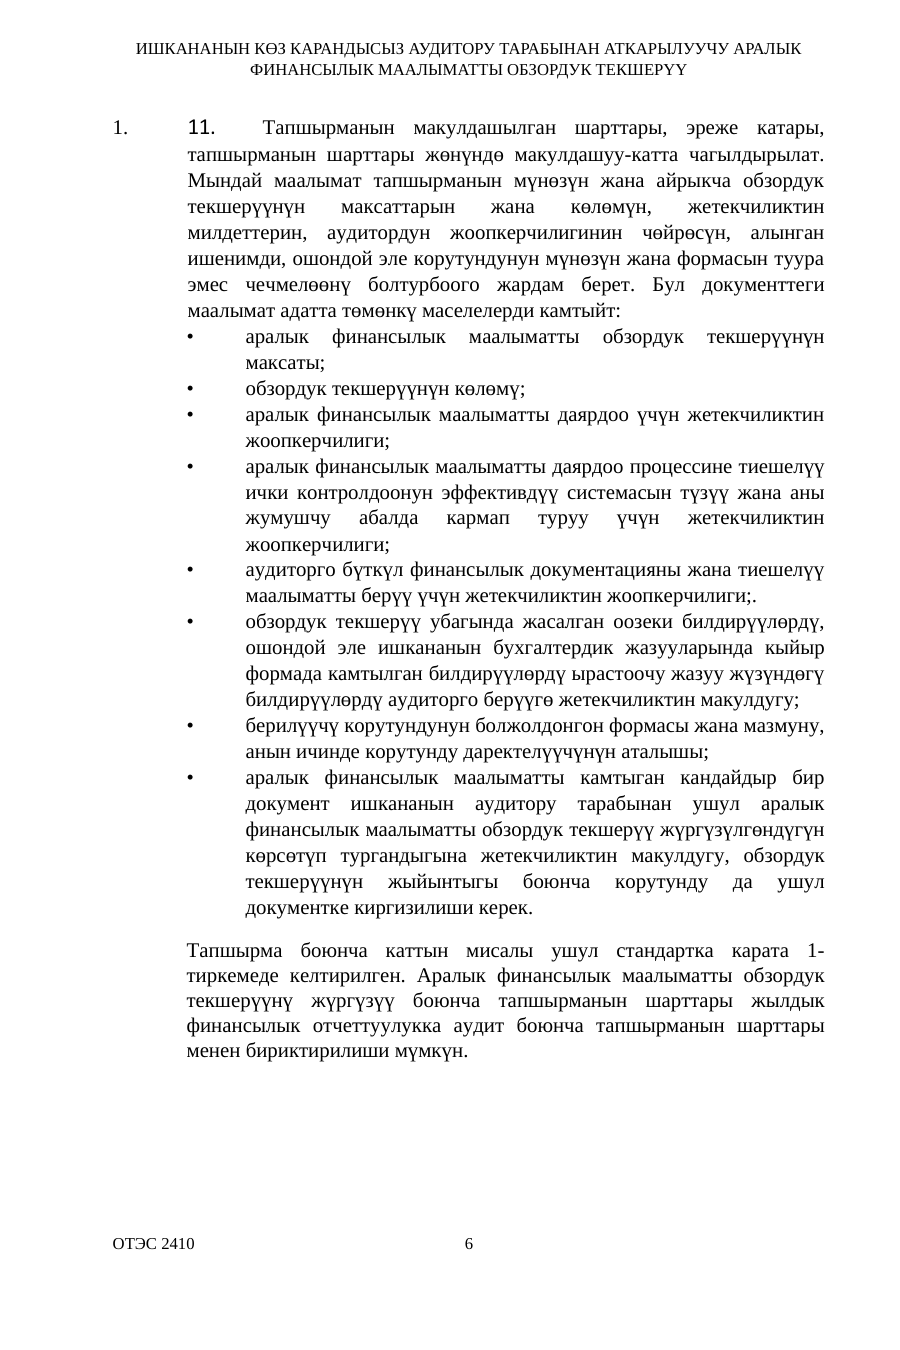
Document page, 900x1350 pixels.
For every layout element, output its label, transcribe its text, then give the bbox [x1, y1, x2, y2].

list берилүүчү корутундунун болжолдонгон формасы жана мазмуну, анын ичинде корутунду даректелүүчүнүн аталышы; [186, 713, 825, 763]
list обзордук текшерүүнүн көлөмү; [186, 376, 825, 400]
list аралык финансылык маалыматты даярдоо үчүн жетекчиликтин жоопкерчилиги; [186, 402, 825, 452]
list аралык финансылык маалыматты камтыган кандайдыр бир документ ишкананын аудитору тарабынан ушул аралык финансылык маалыматты обзордук текшерүү жүргүзүлгөндүгүн көрсөтүп тургандыгына жетекчиликтин макулдугу, обзордук текшерүүнүн жыйынтыгы боюнча корутунду да ушул документке киргизилиши керек. [186, 765, 825, 919]
list аудиторго бүткүл финансылык документацияны жана тиешелүү маалыматты берүү үчүн жетекчиликтин жоопкерчилиги;. [186, 557, 825, 607]
list обзордук текшерүү убагында жасалган оозеки билдирүүлөрдү, ошондой эле ишкананын бухгалтердик жазууларында кыйыр формада камтылган билдирүүлөрдү ырастоочу жазуу жүзүндөгү билдирүүлөрдү аудиторго берүүгө жетекчиликтин макулдугу; [186, 609, 825, 711]
list аралык финансылык маалыматты даярдоо процессине тиешелүү ички контролдоонун эффективдүү системасын түзүү жана аны жумушчу абалда кармап туруу үчүн жетекчиликтин жоопкерчилиги; [186, 454, 825, 556]
text Тапшырма боюнча каттын мисалы ушул стандартка карата 1-тиркемеде келтирилген. Аралык финансылык маалыматты обзордук текшерүүнү жүргүзүү боюнча тапшырманын шарттары жылдык финансылык отчеттуулукка аудит боюнча тапшырманын шарттары менен бириктирилиши мүмкүн. [186, 937, 825, 1062]
list 11. Тапшырманын макулдашылган шарттары, эреже катары, тапшырманын шарттары жөнүндө макулдашуу-катта чагылдырылат. Мындай маалымат тапшырманын мүнөзүн жана айрыкча обзордук текшерүүнүн максаттарын жана көлөмүн, жетекчиликтин милдеттерин, аудитордун жоопкерчилигинин чөйрөсүн, алынган ишенимди, ошондой эле корутундунун мүнөзүн жана формасын туура эмес чечмелөөнү болтурбоого жардам берет. Бул документтеги маалымат адатта төмөнкү маселелерди камтыйт: [112, 112, 825, 322]
list аралык финансылык маалыматты обзордук текшерүүнүн максаты; [186, 324, 825, 374]
